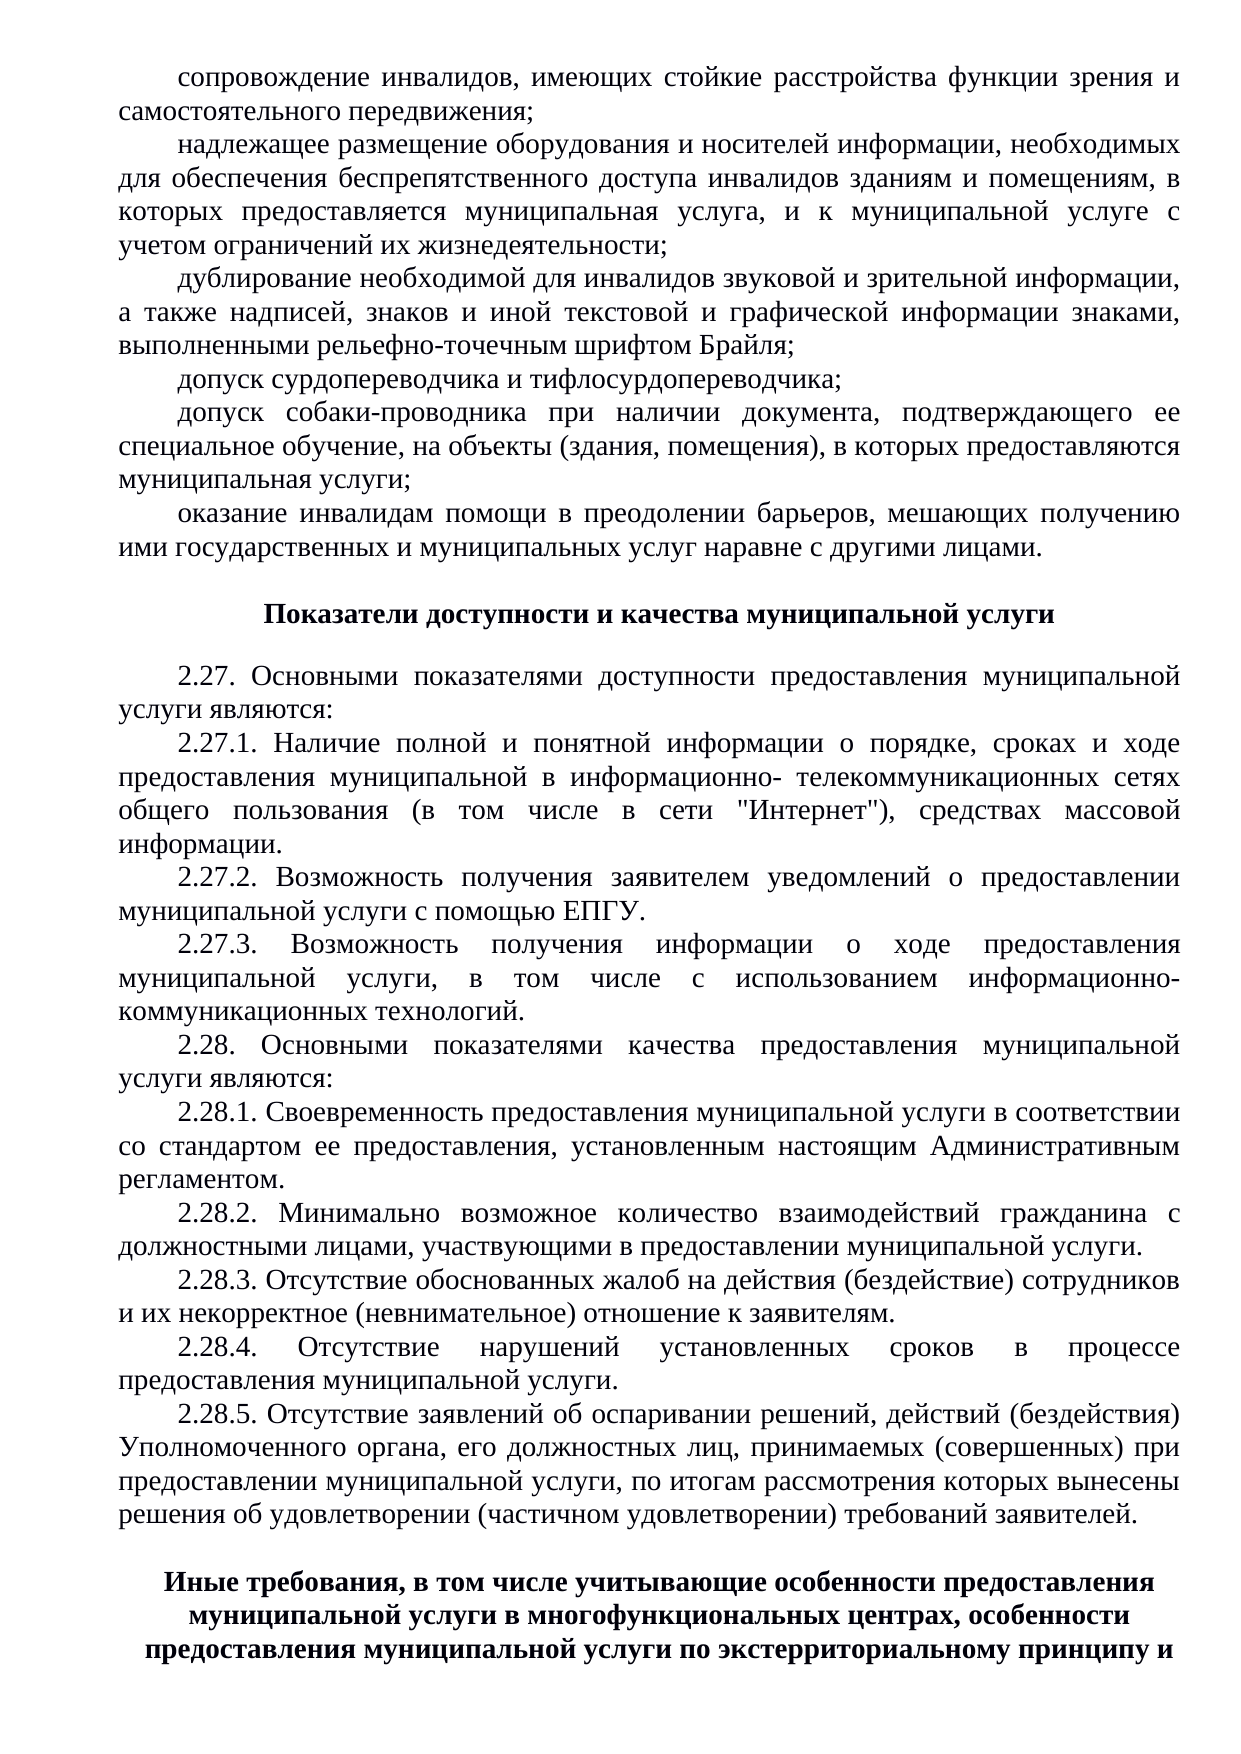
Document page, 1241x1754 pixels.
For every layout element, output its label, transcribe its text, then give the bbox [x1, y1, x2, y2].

text 2.28. Основными показателями качества предоставления муниципальной услуги являются: [118, 1027, 1181, 1094]
text 2.27.3. Возможность получения информации о ходе предоставления муниципальной услуги, в том числе с использованием информационно-коммуникационных технологий. [118, 926, 1181, 1027]
text допуск собаки-проводника при наличии документа, подтверждающего ее специальное обучение, на объекты (здания, помещения), в которых предоставляются муниципальная услуги; [118, 394, 1181, 495]
text дублирование необходимой для инвалидов звуковой и зрительной информации, а также надписей, знаков и иной текстовой и графической информации знаками, выполненными рельефно-точечным шрифтом Брайля; [118, 260, 1181, 361]
text 2.27.1. Наличие полной и понятной информации о порядке, сроках и ходе предоставления муниципальной в информационно- телекоммуникационных сетях общего пользования (в том числе в сети "Интернет"), средствах массовой информации. [118, 725, 1181, 859]
text 2.27. Основными показателями доступности предоставления муниципальной услуги являются: [118, 658, 1181, 725]
text сопровождение инвалидов, имеющих стойкие расстройства функции зрения и самостоятельного передвижения; [118, 59, 1181, 126]
text 2.28.2. Минимально возможное количество взаимодействий гражданина с должностными лицами, участвующими в предоставлении муниципальной услуги. [118, 1195, 1181, 1262]
subtitle Показатели доступности и качества муниципальной услуги [138, 596, 1181, 629]
text допуск сурдопереводчика и тифлосурдопереводчика; [118, 361, 1181, 394]
text 2.28.1. Своевременность предоставления муниципальной услуги в соответствии со стандартом ее предоставления, установленным настоящим Административным регламентом. [118, 1094, 1181, 1195]
text 2.28.3. Отсутствие обоснованных жалоб на действия (бездействие) сотрудников и их некорректное (невнимательное) отношение к заявителям. [118, 1262, 1181, 1329]
text надлежащее размещение оборудования и носителей информации, необходимых для обеспечения беспрепятственного доступа инвалидов зданиям и помещениям, в которых предоставляется муниципальная услуга, и к муниципальной услуге с учетом ограничений их жизнедеятельности; [118, 126, 1181, 260]
text 2.28.5. Отсутствие заявлений об оспаривании решений, действий (бездействия) Уполномоченного органа, его должностных лиц, принимаемых (совершенных) при предоставлении муниципальной услуги, по итогам рассмотрения которых вынесены решения об удовлетворении (частичном удовлетворении) требований заявителей. [118, 1396, 1181, 1530]
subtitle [138, 1564, 1181, 1664]
text 2.28.4. Отсутствие нарушений установленных сроков в процессе предоставления муниципальной услуги. [118, 1329, 1181, 1396]
text оказание инвалидам помощи в преодолении барьеров, мешающих получению ими государственных и муниципальных услуг наравне с другими лицами. [118, 495, 1181, 562]
text 2.27.2. Возможность получения заявителем уведомлений о предоставлении муниципальной услуги с помощью ЕПГУ. [118, 859, 1181, 926]
